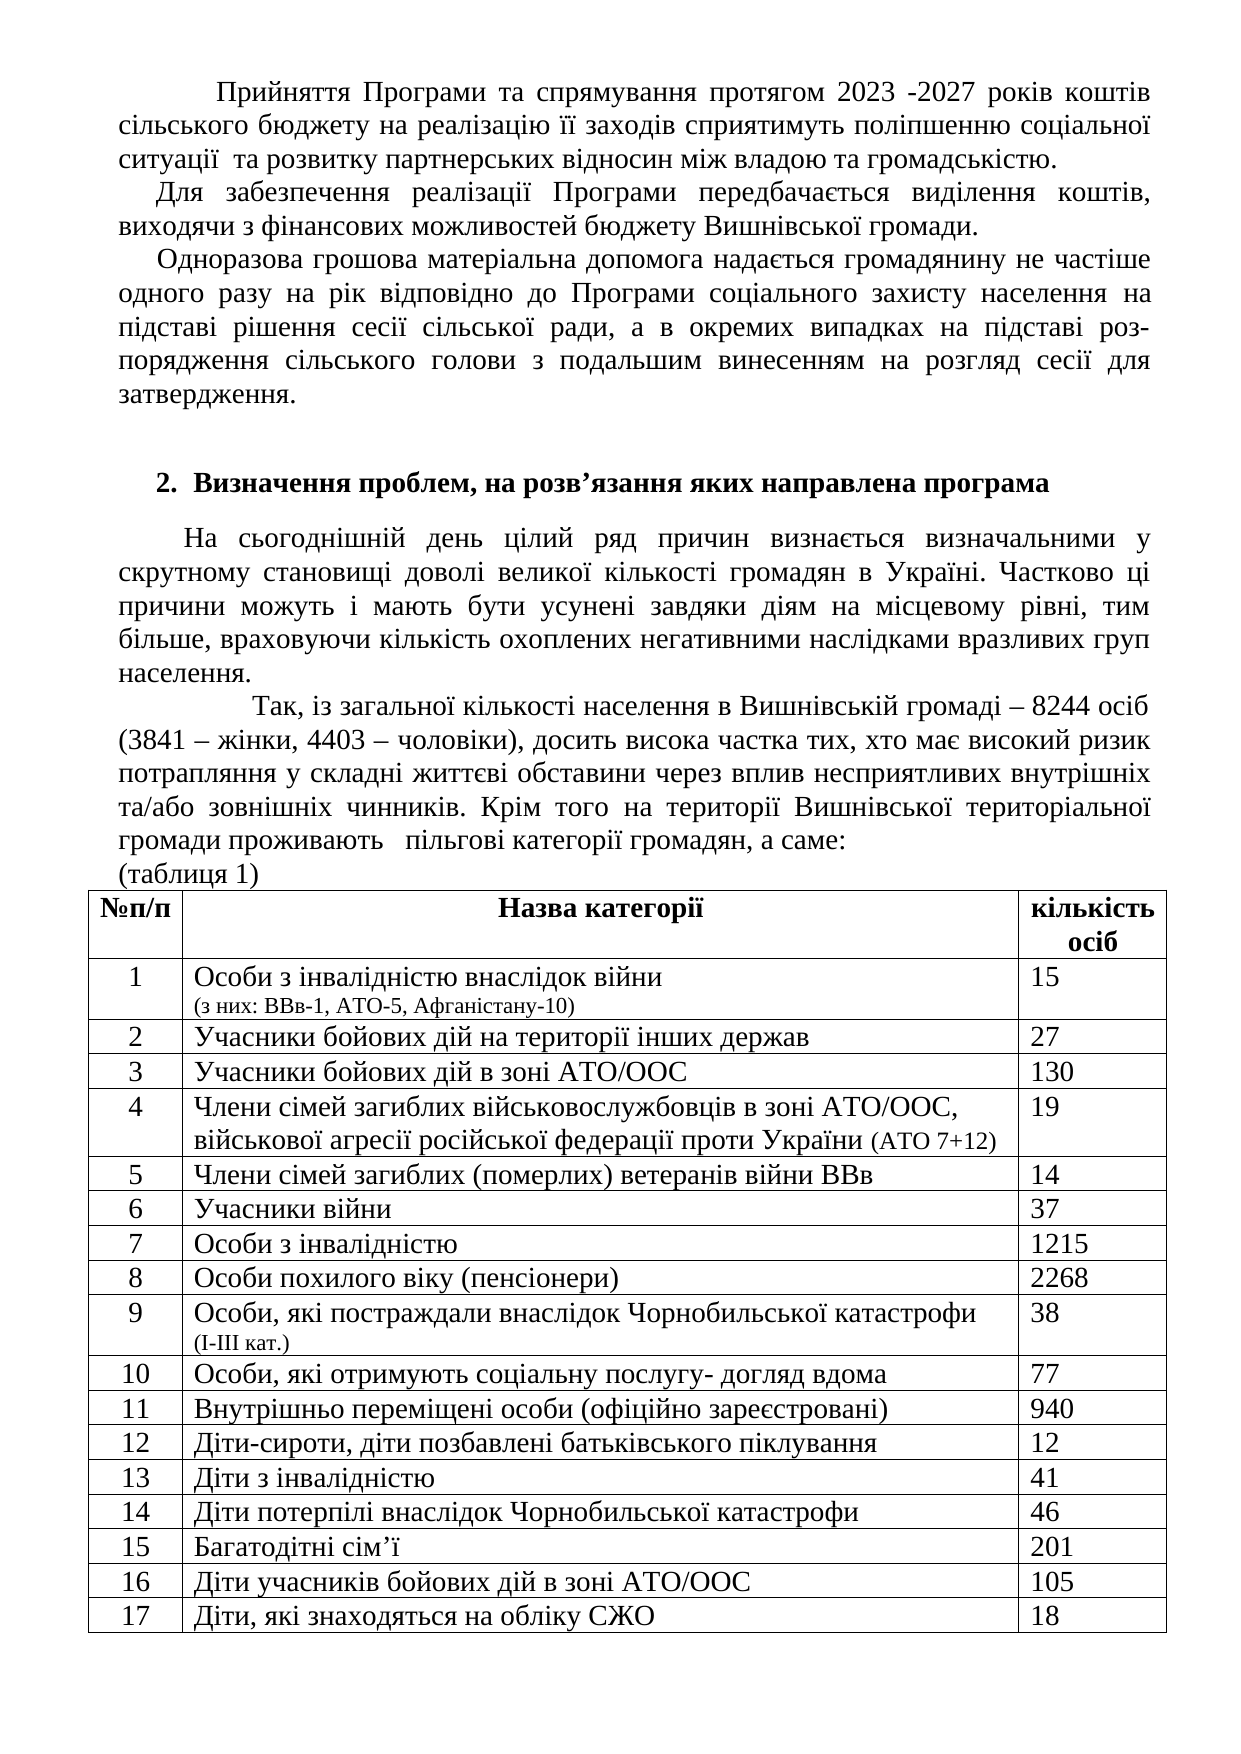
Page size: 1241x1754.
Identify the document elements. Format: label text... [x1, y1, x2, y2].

table_cell 27 [1019, 1020, 1166, 1053]
table_cell 1 [89, 959, 182, 1018]
table_cell 2268 [1019, 1261, 1166, 1294]
table_cell 16 [89, 1564, 182, 1597]
table_cell Діти з інвалідністю [183, 1460, 1018, 1493]
table_cell 7 [89, 1226, 182, 1259]
table_cell Особи з інвалідністю [183, 1226, 1018, 1259]
table_cell 3 [89, 1054, 182, 1088]
table_cell 11 [89, 1391, 182, 1424]
text Так, із загальної кількості населення в Вишнівській громаді – 8244 осіб (3841 – жінки, 4403 – чоловіки), досить висока частка тих, хто має високий ризик потрапляння у складні життєві обставини через вплив несприятливих внутрішніх та/або зовнішніх чинників. Крім того на території Вишнівської територіальної громади проживають пільгові категорії громадян, а саме: [118, 688, 1152, 856]
table_cell 10 [89, 1356, 182, 1390]
list Визначення проблем, на розв’язання яких направлена програма [156, 465, 1152, 498]
table_header кількість осіб [1019, 891, 1166, 958]
table_cell Особи з інвалідністю внаслідок війни (з них: ВВв-1, АТО-5, Афганістану-10) [183, 959, 1018, 1018]
table_cell Особи, які отримують соціальну послугу- догляд вдома [183, 1356, 1018, 1390]
table_cell 12 [1019, 1425, 1166, 1459]
table_cell 2 [89, 1020, 182, 1053]
table_cell 18 [1019, 1598, 1166, 1632]
table_cell 1215 [1019, 1226, 1166, 1259]
table_cell Учасники бойових дій на території інших держав [183, 1020, 1018, 1053]
table_cell 17 [89, 1598, 182, 1632]
table_cell 37 [1019, 1191, 1166, 1225]
table_cell Члени сімей загиблих військовослужбовців в зоні АТО/ООС, військової агресії російської федерації проти України (АТО 7+12) [183, 1089, 1018, 1156]
table_cell 19 [1019, 1089, 1166, 1156]
table_cell Багатодітні сім’ї [183, 1529, 1018, 1563]
table_cell Учасники війни [183, 1191, 1018, 1225]
table_cell 77 [1019, 1356, 1166, 1390]
table_cell 15 [89, 1529, 182, 1563]
table_cell 4 [89, 1089, 182, 1156]
table_cell 46 [1019, 1495, 1166, 1528]
table_cell Діти-сироти, діти позбавлені батьківського піклування [183, 1425, 1018, 1459]
table_cell 6 [89, 1191, 182, 1225]
table_cell 105 [1019, 1564, 1166, 1597]
table_cell 12 [89, 1425, 182, 1459]
table_cell Члени сімей загиблих (померлих) ветеранів війни ВВв [183, 1157, 1018, 1190]
table_cell 940 [1019, 1391, 1166, 1424]
table_cell 38 [1019, 1295, 1166, 1355]
table_cell 41 [1019, 1460, 1166, 1493]
table_cell 130 [1019, 1054, 1166, 1088]
table_cell 5 [89, 1157, 182, 1190]
table_cell 9 [89, 1295, 182, 1355]
table_cell 201 [1019, 1529, 1166, 1563]
table_cell 14 [1019, 1157, 1166, 1190]
table_cell Внутрішньо переміщені особи (офіційно зареєстровані) [183, 1391, 1018, 1424]
table_cell Особи похилого віку (пенсіонери) [183, 1261, 1018, 1294]
text На сьогоднішній день цілий ряд причин визнається визначальними у скрутному становищі доволі великої кількості громадян в Україні. Частково ці причини можуть і мають бути усунені завдяки діям на місцевому рівні, тим більше, враховуючи кількість охоплених негативними наслідками вразливих груп населення. [118, 521, 1152, 688]
table_cell Діти учасників бойових дій в зоні АТО/ООС [183, 1564, 1018, 1597]
table_cell 15 [1019, 959, 1166, 1018]
table_header №п/п [89, 891, 182, 958]
table_cell 13 [89, 1460, 182, 1493]
table_cell Особи, які постраждали внаслідок Чорнобильської катастрофи (І-ІІІ кат.) [183, 1295, 1018, 1355]
text Для забезпечення реалізації Програми передбачається виділення коштів, виходячи з фінансових можливостей бюджету Вишнівської громади. [118, 174, 1152, 242]
table_cell Діти потерпілі внаслідок Чорнобильської катастрофи [183, 1495, 1018, 1528]
text Одноразова грошова матеріальна допомога надається громадянину не частіше одного разу на рік відповідно до Програми соціального захисту населення на підставі рішення сесії сільської ради, а в окремих випадках на підставі роз- порядження сільського голови з подальшим винесенням на розгляд сесії для затвердження. [118, 242, 1152, 409]
table_header Назва категорії [183, 891, 1018, 958]
table_cell Учасники бойових дій в зоні АТО/ООС [183, 1054, 1018, 1088]
table_cell Діти, які знаходяться на обліку СЖО [183, 1598, 1018, 1632]
table_cell 8 [89, 1261, 182, 1294]
text (таблиця 1) [118, 856, 1152, 889]
text Прийняття Програми та спрямування протягом 2023 -2027 років коштів сільського бюджету на реалізацію її заходів сприятимуть поліпшенню соціальної ситуації та розвитку партнерських відносин між владою та громадськістю. [118, 74, 1152, 174]
table_cell 14 [89, 1495, 182, 1528]
